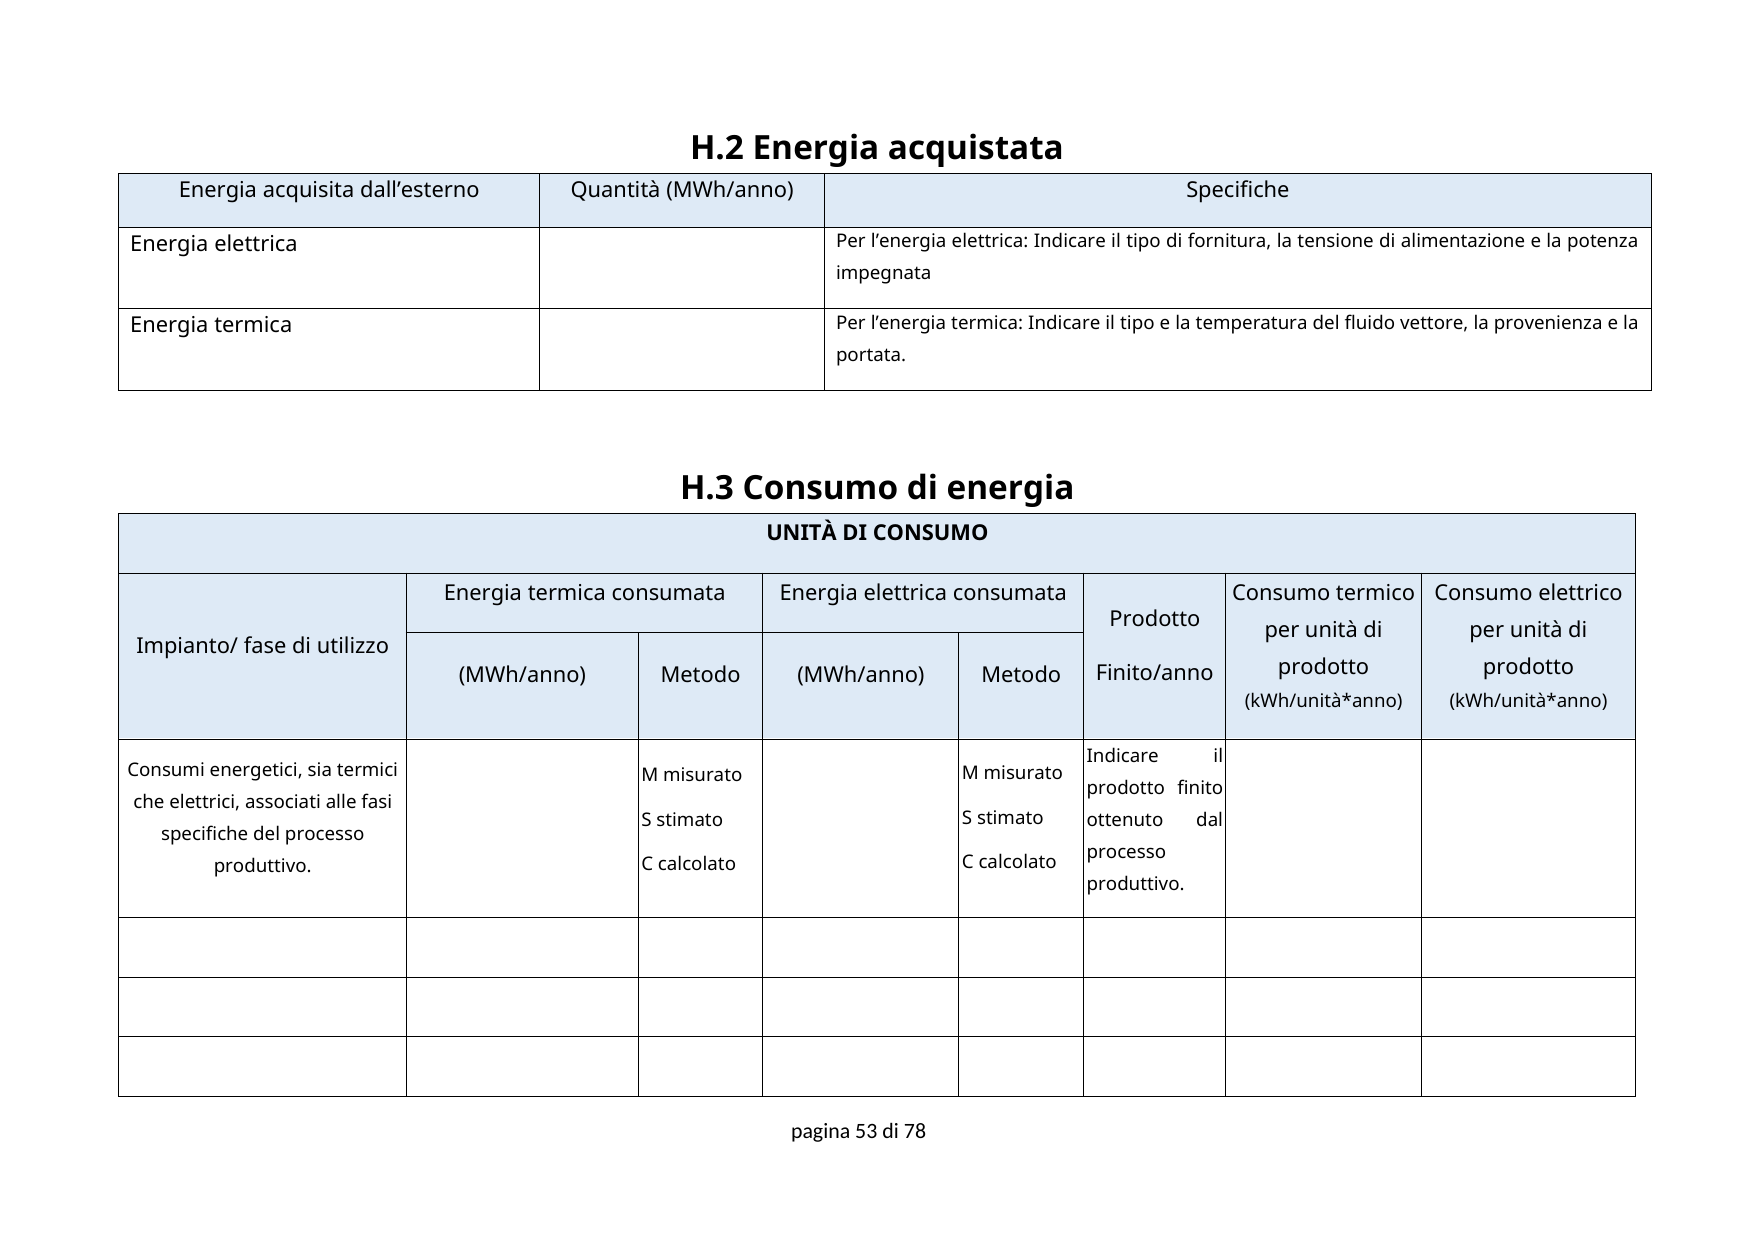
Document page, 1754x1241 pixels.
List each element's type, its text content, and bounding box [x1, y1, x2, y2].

table_cell [763, 918, 958, 977]
table_cell [1226, 918, 1421, 977]
table_cell Consumo elettrico per unità di prodotto (kWh/unità*anno) [1422, 574, 1635, 738]
table_cell [407, 1037, 638, 1096]
table_cell Prodotto Finito/anno [1084, 574, 1225, 738]
table_cell [1422, 918, 1635, 977]
table_cell [540, 228, 824, 308]
table_cell Energia elettrica consumata [763, 574, 1083, 632]
table_header Energia acquisita dall’esterno [119, 174, 539, 227]
table_cell (MWh/anno) [763, 633, 958, 738]
table_header Specifiche [825, 174, 1651, 227]
table_cell [407, 978, 638, 1036]
table_cell [959, 978, 1083, 1036]
table_header UNITÀ DI CONSUMO [119, 514, 1635, 573]
table_cell M misurato S stimato C calcolato [959, 740, 1083, 917]
table_cell Indicare il prodotto finito ottenuto dal processo produttivo. [1084, 740, 1225, 917]
table_cell [1084, 1037, 1225, 1096]
table_cell [639, 978, 762, 1036]
subtitle H.2 Energia acquistata [118, 123, 1636, 169]
table_cell [119, 978, 406, 1036]
table_cell [1422, 978, 1635, 1036]
table_cell Energia termica consumata [407, 574, 762, 632]
table_cell [1226, 978, 1421, 1036]
table_header Quantità (MWh/anno) [540, 174, 824, 227]
table_cell [1226, 1037, 1421, 1096]
table_cell [1084, 918, 1225, 977]
table_cell [1422, 740, 1635, 917]
table_cell [1084, 978, 1225, 1036]
table_cell Consumo termico per unità di prodotto (kWh/unità*anno) [1226, 574, 1421, 738]
table_cell Metodo [959, 633, 1083, 738]
table_cell [639, 918, 762, 977]
table_cell [763, 978, 958, 1036]
table_cell Per l’energia termica: Indicare il tipo e la temperatura del fluido vettore, la provenienza e la portata. [825, 309, 1651, 389]
table_cell [959, 918, 1083, 977]
table_cell [407, 918, 638, 977]
table_cell [540, 309, 824, 389]
table_cell Energia elettrica [119, 228, 539, 308]
table_cell M misurato S stimato C calcolato [639, 740, 762, 917]
table_cell [1226, 740, 1421, 917]
table_cell [119, 918, 406, 977]
table_cell Metodo [639, 633, 762, 738]
table_cell [119, 1037, 406, 1096]
table_cell Impianto/ fase di utilizzo [119, 574, 406, 738]
table_cell [639, 1037, 762, 1096]
table_cell [959, 1037, 1083, 1096]
table_cell [763, 740, 958, 917]
subtitle H.3 Consumo di energia [118, 463, 1636, 509]
table_cell Per l’energia elettrica: Indicare il tipo di fornitura, la tensione di alimentazione e la potenza impegnata [825, 228, 1651, 308]
table_cell [763, 1037, 958, 1096]
table_cell [1422, 1037, 1635, 1096]
table_cell (MWh/anno) [407, 633, 638, 738]
table_cell Energia termica [119, 309, 539, 389]
table_cell [407, 740, 638, 917]
table_cell Consumi energetici, sia termici che elettrici, associati alle fasi specifiche del processo produttivo. [119, 740, 406, 917]
